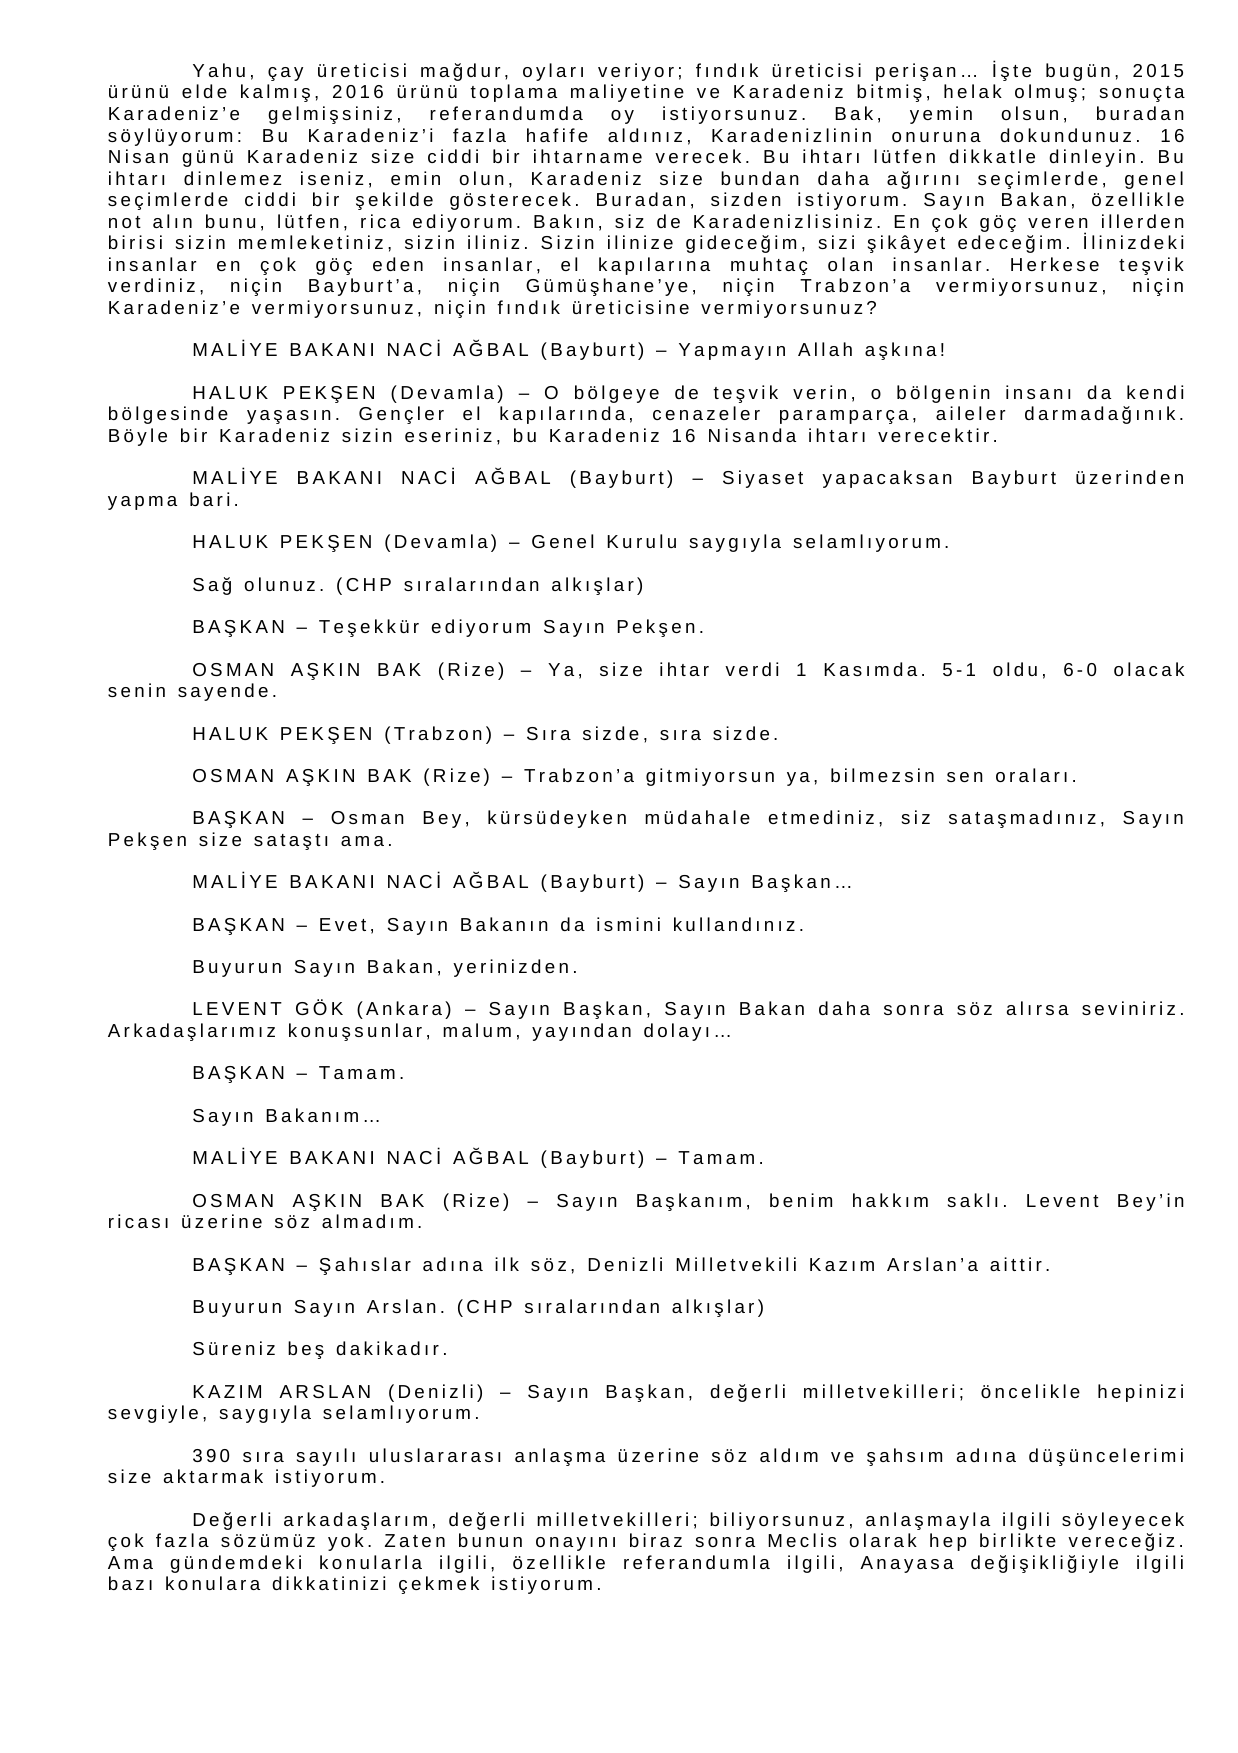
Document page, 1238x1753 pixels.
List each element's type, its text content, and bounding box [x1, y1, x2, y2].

text BAŞKAN – Şahıslar adına ilk söz, Denizli Milletvekili Kazım Arslan’a aittir. [108, 1253, 1186, 1275]
text OSMAN AŞKIN BAK (Rize) – Trabzon’a gitmiyorsun ya, bilmezsin sen oraları. [108, 765, 1186, 786]
text BAŞKAN – Tamam. [108, 1062, 1186, 1084]
text BAŞKAN – Osman Bey, kürsüdeyken müdahale etmediniz, siz sataşmadınız, Sayın Pekşen size sataştı ama. [108, 807, 1186, 850]
text HALUK PEKŞEN (Devamla) – Genel Kurulu saygıyla selamlıyorum. [108, 531, 1186, 553]
text LEVENT GÖK (Ankara) – Sayın Başkan, Sayın Bakan daha sonra söz alırsa seviniriz. Arkadaşlarımız konuşsunlar, malum, yayından dolayı… [108, 998, 1186, 1041]
text KAZIM ARSLAN (Denizli) – Sayın Başkan, değerli milletvekilleri; öncelikle hepinizi sevgiyle, saygıyla selamlıyorum. [108, 1381, 1186, 1424]
text MALİYE BAKANI NACİ AĞBAL (Bayburt) – Siyaset yapacaksan Bayburt üzerinden yapma bari. [108, 467, 1186, 510]
text BAŞKAN – Evet, Sayın Bakanın da ismini kullandınız. [108, 913, 1186, 935]
text Yahu, çay üreticisi mağdur, oyları veriyor; fındık üreticisi perişan… İşte bugün, 2015 ürünü elde kalmış, 2016 ürünü toplama maliyetine ve Karadeniz bitmiş, helak olmuş; sonuçta Karadeniz’e gelmişsiniz, referandumda oy istiyorsunuz. Bak, yemin olsun, buradan söylüyorum: Bu Karadeniz’i fazla hafife aldınız, Karadenizlinin onuruna dokundunuz. 16 Nisan günü Karadeniz size ciddi bir ihtarname verecek. Bu ihtarı lütfen dikkatle dinleyin. Bu ihtarı dinlemez iseniz, emin olun, Karadeniz size bundan daha ağırını seçimlerde, genel seçimlerde ciddi bir şekilde gösterecek. Buradan, sizden istiyorum. Sayın Bakan, özellikle not alın bunu, lütfen, rica ediyorum. Bakın, siz de Karadenizlisiniz. En çok göç veren illerden birisi sizin memleketiniz, sizin iliniz. Sizin ilinize gideceğim, sizi şikâyet edeceğim. İlinizdeki insanlar en çok göç eden insanlar, el kapılarına muhtaç olan insanlar. Herkese teşvik verdiniz, niçin Bayburt’a, niçin Gümüşhane’ye, niçin Trabzon’a vermiyorsunuz, niçin Karadeniz’e vermiyorsunuz, niçin fındık üreticisine vermiyorsunuz? [108, 60, 1186, 318]
text OSMAN AŞKIN BAK (Rize) – Sayın Başkanım, benim hakkım saklı. Levent Bey’in ricası üzerine söz almadım. [108, 1189, 1186, 1232]
text OSMAN AŞKIN BAK (Rize) – Ya, size ihtar verdi 1 Kasımda. 5-1 oldu, 6-0 olacak senin sayende. [108, 658, 1186, 701]
text 390 sıra sayılı uluslararası anlaşma üzerine söz aldım ve şahsım adına düşüncelerimi size aktarmak istiyorum. [108, 1444, 1186, 1488]
text Buyurun Sayın Arslan. (CHP sıralarından alkışlar) [108, 1296, 1186, 1317]
text HALUK PEKŞEN (Devamla) – O bölgeye de teşvik verin, o bölgenin insanı da kendi bölgesinde yaşasın. Gençler el kapılarında, cenazeler paramparça, aileler darmadağınık. Böyle bir Karadeniz sizin eseriniz, bu Karadeniz 16 Nisanda ihtarı verecektir. [108, 382, 1186, 446]
text BAŞKAN – Teşekkür ediyorum Sayın Pekşen. [108, 616, 1186, 637]
text Değerli arkadaşlarım, değerli milletvekilleri; biliyorsunuz, anlaşmayla ilgili söyleyecek çok fazla sözümüz yok. Zaten bunun onayını biraz sonra Meclis olarak hep birlikte vereceğiz. Ama gündemdeki konularla ilgili, özellikle referandumla ilgili, Anayasa değişikliğiyle ilgili bazı konulara dikkatinizi çekmek istiyorum. [108, 1508, 1186, 1595]
text MALİYE BAKANI NACİ AĞBAL (Bayburt) – Sayın Başkan… [108, 871, 1186, 893]
text Buyurun Sayın Bakan, yerinizden. [108, 956, 1186, 977]
text Sağ olunuz. (CHP sıralarından alkışlar) [108, 573, 1186, 595]
text Sayın Bakanım… [108, 1104, 1186, 1126]
text Süreniz beş dakikadır. [108, 1338, 1186, 1360]
text MALİYE BAKANI NACİ AĞBAL (Bayburt) – Yapmayın Allah aşkına! [108, 339, 1186, 361]
text MALİYE BAKANI NACİ AĞBAL (Bayburt) – Tamam. [108, 1147, 1186, 1168]
text HALUK PEKŞEN (Trabzon) – Sıra sizde, sıra sizde. [108, 722, 1186, 744]
